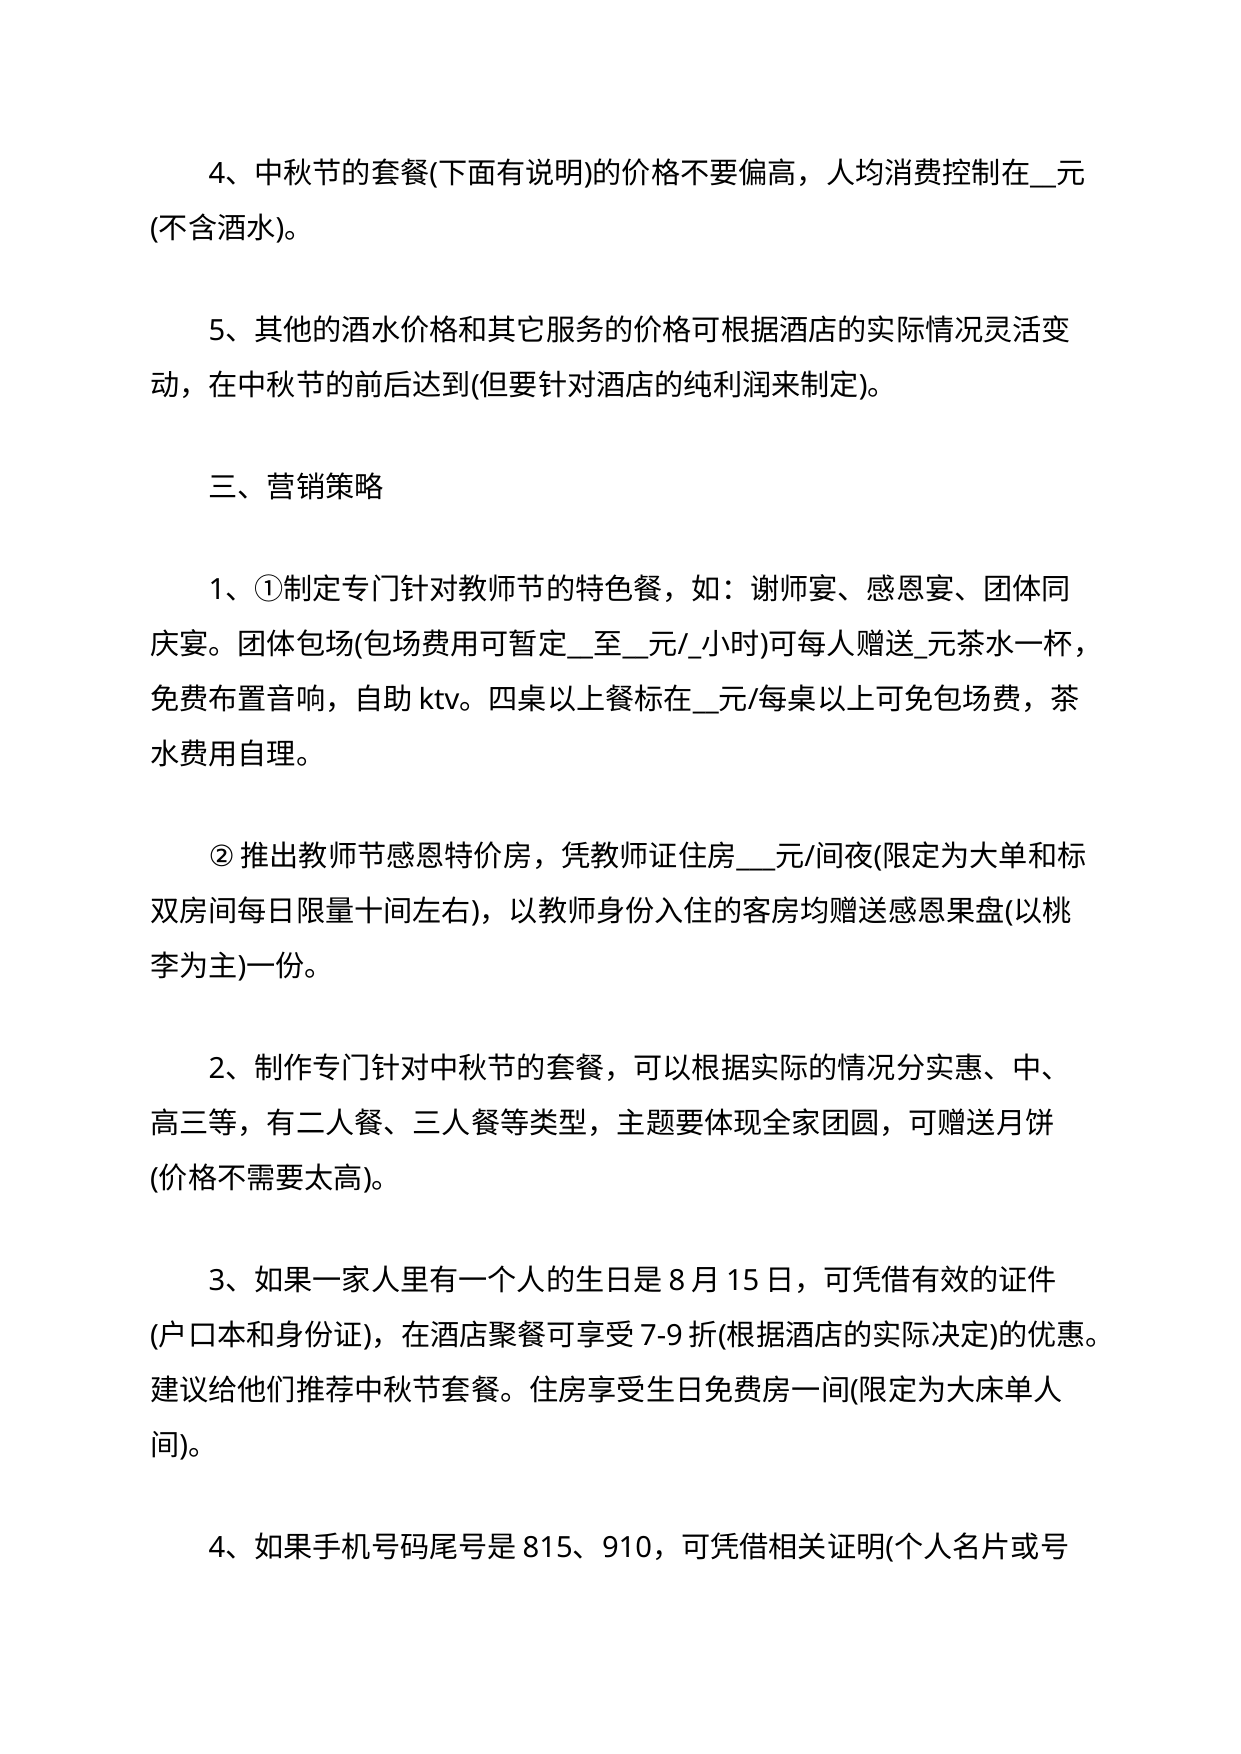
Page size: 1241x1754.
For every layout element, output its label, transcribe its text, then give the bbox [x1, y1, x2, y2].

text 4、中秋节的套餐(下面有说明)的价格不要偏高，人均消费控制在__元(不含酒水)。 [150, 150, 1090, 247]
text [150, 1523, 1090, 1566]
text ②推出教师节感恩特价房，凭教师证住房___元/间夜(限定为大单和标双房间每日限量十间左右)，以教师身份入住的客房均赠送感恩果盘(以桃李为主)一份。 [150, 832, 1090, 985]
text 3、如果一家人里有一个人的生日是8月15日，可凭借有效的证件(户口本和身份证)，在酒店聚餐可享受7-9折(根据酒店的实际决定)的优惠。建议给他们推荐中秋节套餐。住房享受生日免费房一间(限定为大床单人间)。 [150, 1256, 1090, 1464]
text 2、制作专门针对中秋节的套餐，可以根据实际的情况分实惠、中、高三等，有二人餐、三人餐等类型，主题要体现全家团圆，可赠送月饼(价格不需要太高)。 [150, 1044, 1090, 1197]
text 三、营销策略 [150, 464, 1090, 506]
text 5、其他的酒水价格和其它服务的价格可根据酒店的实际情况灵活变动，在中秋节的前后达到(但要针对酒店的纯利润来制定)。 [150, 307, 1090, 404]
text 1、①制定专门针对教师节的特色餐，如：谢师宴、感恩宴、团体同庆宴。团体包场(包场费用可暂定__至__元/_小时)可每人赠送_元茶水一杯，免费布置音响，自助ktv。四桌以上餐标在__元/每桌以上可免包场费，茶水费用自理。 [150, 566, 1090, 773]
